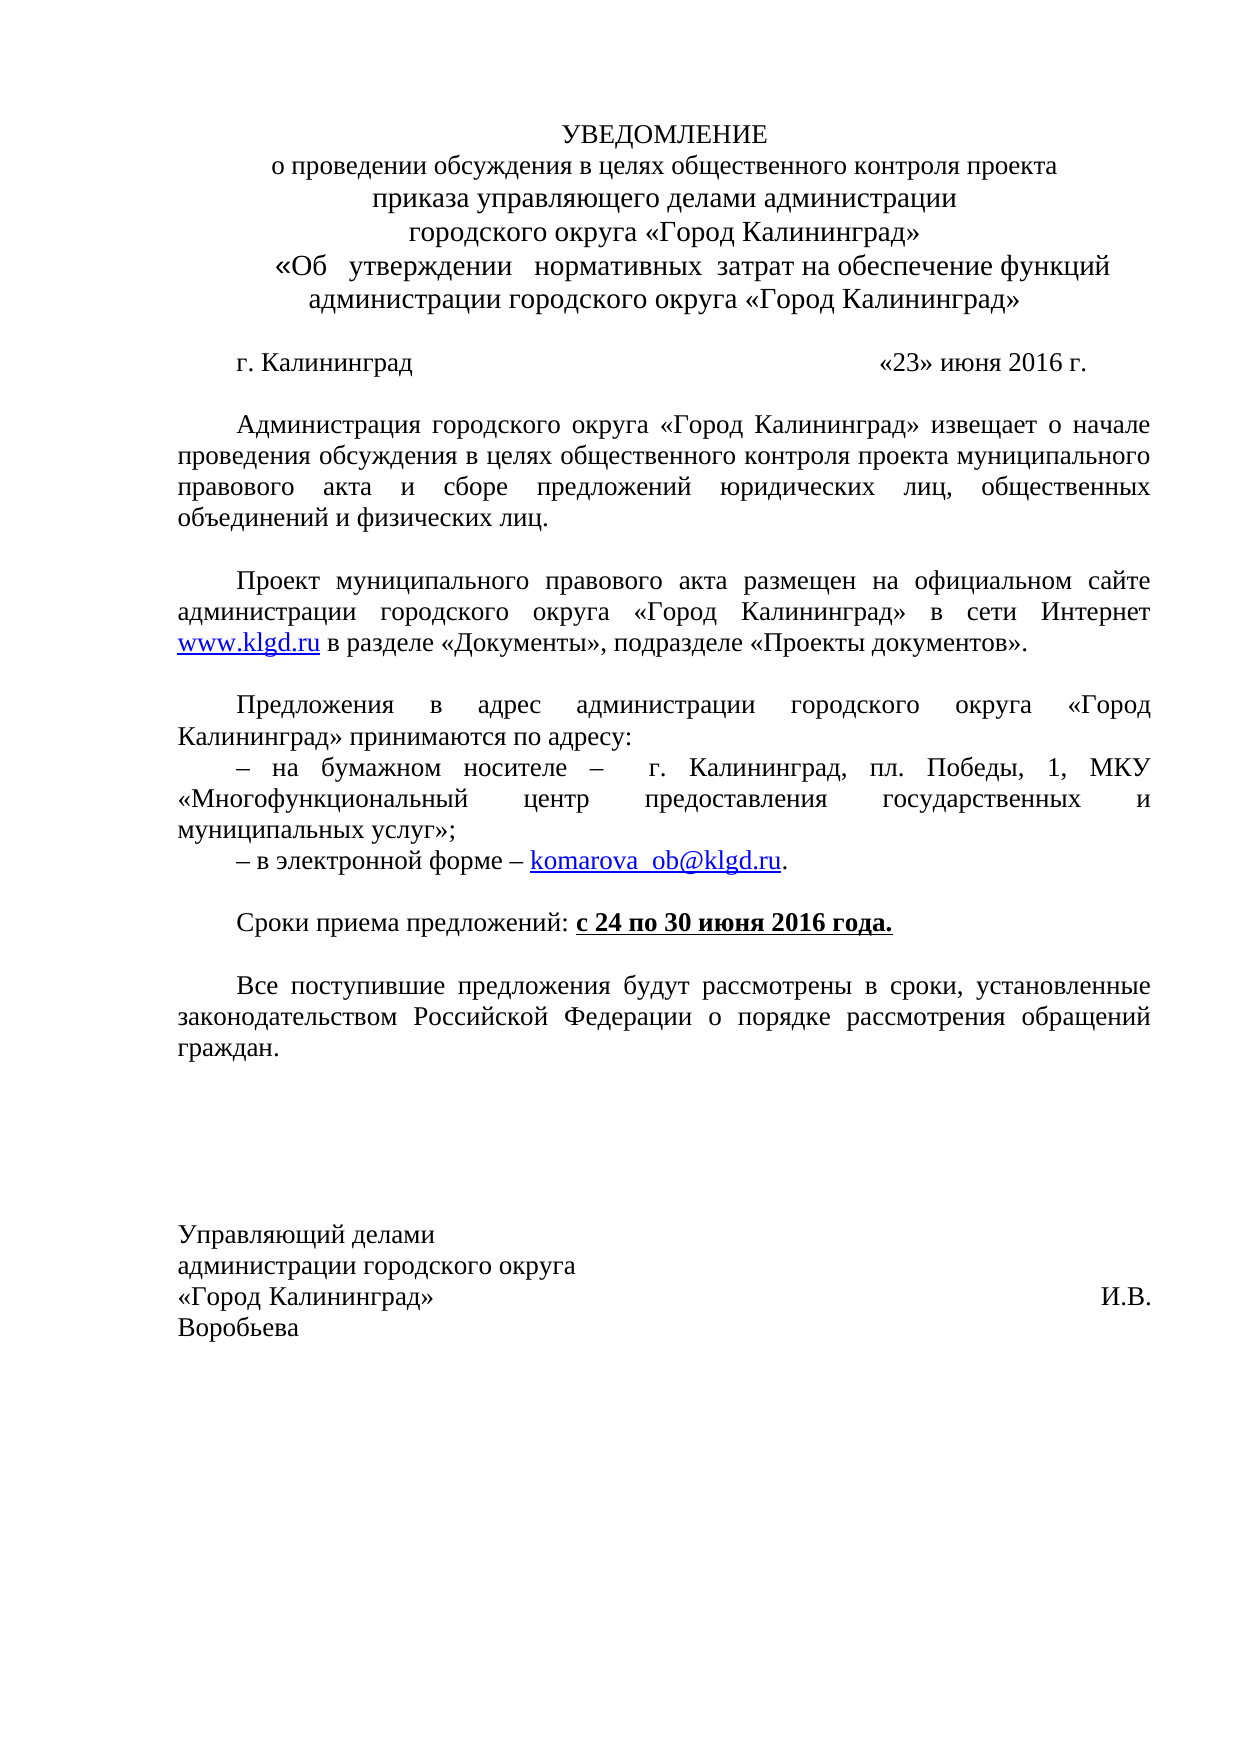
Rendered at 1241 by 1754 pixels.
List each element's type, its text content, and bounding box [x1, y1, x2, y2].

text «Город Калининград» И.В. Воробьева [177, 1280, 1152, 1342]
text городского округа «Город Калининград» [177, 214, 1152, 247]
text Сроки приема предложений: с 24 по 30 июня 2016 года. [177, 906, 1152, 938]
text Предложения в адрес администрации городского округа «Город Калининград» принимаются по адресу: [177, 688, 1152, 751]
text «Об утверждении нормативных затрат на обеспечение функций администрации городского округа «Город Калининград» [177, 247, 1152, 315]
text Все поступившие предложения будут рассмотрены в сроки, установленные законодательством Российской Федерации о порядке рассмотрения обращений граждан. [177, 969, 1152, 1062]
text приказа управляющего делами администрации [177, 180, 1152, 214]
text Администрация городского округа «Город Калининград» извещает о начале проведения обсуждения в целях общественного контроля проекта муниципального правового акта и сборе предложений юридических лиц, общественных объединений и физических лиц. [177, 408, 1152, 533]
text Проект муниципального правового акта размещен на официальном сайте администрации городского округа «Город Калининград» в сети Интернет www.klgd.ru в разделе «Документы», подразделе «Проекты документов». [177, 564, 1152, 657]
text – на бумажном носителе – г. Калининград, пл. Победы, 1, МКУ «Многофункциональный центр предоставления государственных и муниципальных услуг»; [177, 751, 1152, 844]
text г. Калининград «23» июня 2016 г. [177, 346, 1152, 377]
text о проведении обсуждения в целях общественного контроля проекта [177, 149, 1152, 180]
text администрации городского округа [177, 1249, 1152, 1280]
text УВЕДОМЛЕНИЕ [177, 118, 1152, 149]
text Управляющий делами [177, 1218, 1152, 1249]
text – в электронной форме – komarova_ob@klgd.ru. [177, 844, 1152, 875]
